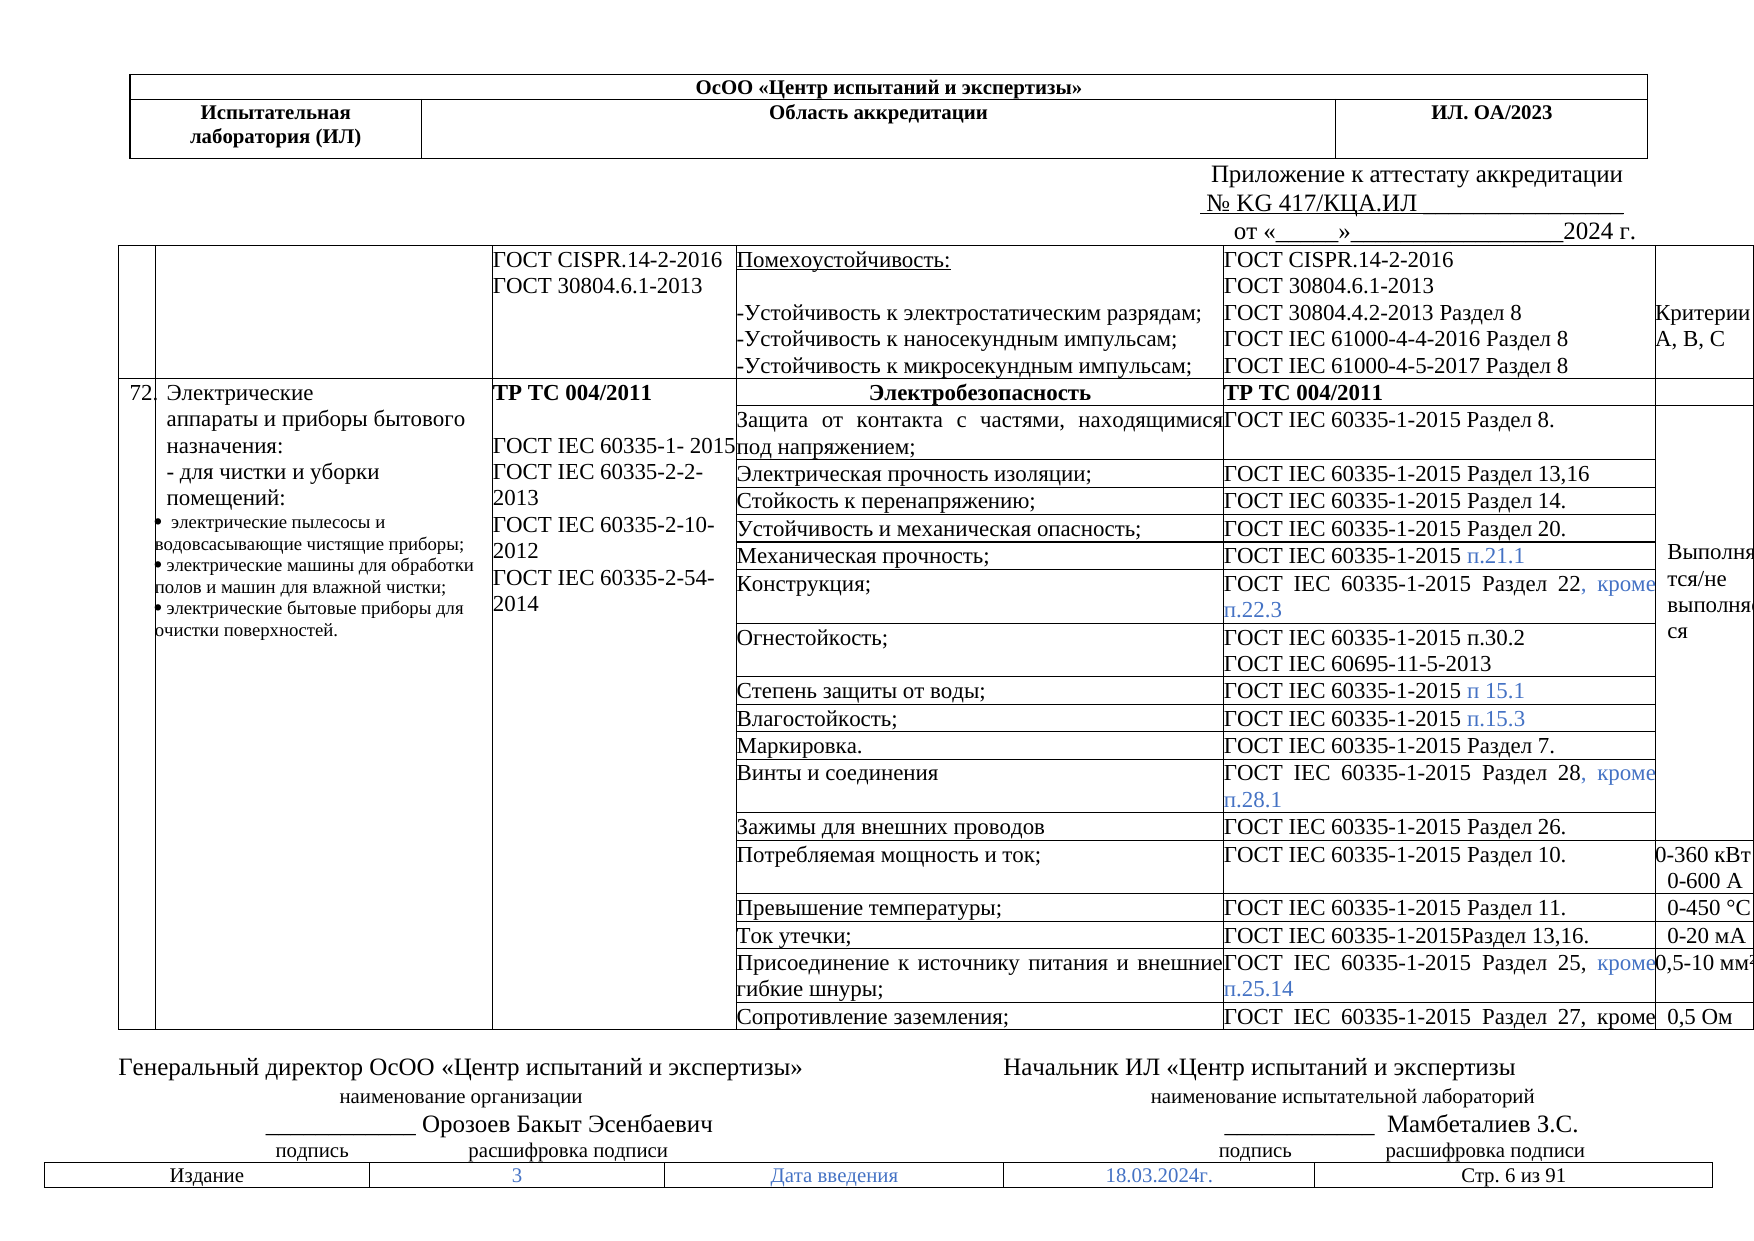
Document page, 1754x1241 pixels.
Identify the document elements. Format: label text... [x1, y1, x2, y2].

table_cell Электрическая прочность изоляции; [737, 460, 1223, 487]
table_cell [737, 246, 1223, 378]
table_cell ГОСТ IEC 60335-1-2015 Раздел 13,16 [1224, 460, 1655, 487]
table_cell Присоединение к источнику питания и внешние гибкие шнуры; [737, 949, 1223, 1002]
table_cell Стойкость к перенапряжению; [737, 488, 1223, 514]
table_cell Маркировка. [737, 732, 1223, 758]
table_cell 0,5 Ом [1656, 1003, 1753, 1029]
table_cell 0,5-10 мм² [1656, 949, 1753, 1002]
table_cell Превышение температуры; [737, 894, 1223, 921]
table_cell ГОСТ IEC 60335-1-2015 п.21.1 [1224, 543, 1655, 569]
table_cell [1656, 379, 1753, 405]
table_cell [1224, 246, 1655, 378]
table_cell ГОСТ IEC 60335-1-2015 Раздел 7. [1224, 732, 1655, 758]
table_cell Выполняется/не выполняется [1656, 406, 1753, 839]
table_cell 0-20 мА [1656, 922, 1753, 948]
table_cell Электрические аппараты и приборы бытового назначения: - для чистки и уборки помещений: электрические пылесосы и водовсасывающие чистящие приборы; электрические машины для обработки полов и машин для влажной чистки; электрические бытовые приборы для очистки поверхностей. [156, 379, 492, 1029]
table_cell Потребляемая мощность и ток; [737, 841, 1223, 893]
table_cell Огнестойкость; [737, 624, 1223, 676]
table_cell ГОСТ IEC 60335-1-2015 Раздел 20. [1224, 515, 1655, 541]
table_cell ГОСТ IEC 60335-1-2015 п.15.3 [1224, 705, 1655, 731]
table_cell Степень защиты от воды; [737, 677, 1223, 704]
table_cell Электробезопасность [737, 379, 1223, 405]
table_cell ГОСТ IEC 60335-1-2015 Раздел 22, кроме п.22.3 [1224, 570, 1655, 622]
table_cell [493, 246, 736, 378]
table_cell 0-450 °С [1656, 894, 1753, 921]
table_cell ГОСТ IEC 60335-1-2015 Раздел 8. [1224, 406, 1655, 459]
table_cell ГОСТ IEC 60335-1-2015 Раздел 10. [1224, 841, 1655, 893]
table_cell Механическая прочность; [737, 543, 1223, 569]
table_cell ГОСТ IEC 60335-1-2015Раздел 13,16. [1224, 922, 1655, 948]
table_cell Конструкция; [737, 570, 1223, 622]
table_cell ГОСТ IEC 60335-1-2015 Раздел 28, кроме п.28.1 [1224, 760, 1655, 812]
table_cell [1224, 1003, 1655, 1029]
table_cell 0-360 кВт 0-600 А [1656, 841, 1753, 893]
table_cell ГОСТ IEC 60335-1-2015 п.30.2 ГОСТ IEC 60695-11-5-2013 [1224, 624, 1655, 676]
table_cell ГОСТ IEC 60335-1-2015 п 15.1 [1224, 677, 1655, 704]
table_cell ГОСТ IEC 60335-1-2015 Раздел 26. [1224, 813, 1655, 839]
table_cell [737, 1003, 1223, 1029]
table_cell ТР ТС 004/2011 ГОСТ IEC 60335-1- 2015 ГОСТ IEC 60335-2-2-2013 ГОСТ IEC 60335-2-10-2012 ГОСТ IEC 60335-2-54- 2014 [493, 379, 736, 1029]
table_cell [119, 379, 155, 1029]
table_cell Зажимы для внешних проводов [737, 813, 1223, 839]
table_cell ТР ТС 004/2011 [1224, 379, 1655, 405]
table_cell Критерии А, В, С [1656, 246, 1753, 378]
table_cell Ток утечки; [737, 922, 1223, 948]
table_cell ГОСТ IEC 60335-1-2015 Раздел 11. [1224, 894, 1655, 921]
table_cell ГОСТ IEC 60335-1-2015 Раздел 25, кроме п.25.14 [1224, 949, 1655, 1002]
table_cell Винты и соединения [737, 760, 1223, 812]
table_cell Влагостойкость; [737, 705, 1223, 731]
table_cell Устойчивость и механическая опасность; [737, 515, 1223, 541]
table_cell ГОСТ IEC 60335-1-2015 Раздел 14. [1224, 488, 1655, 514]
table_cell Защита от контакта с частями, находящимися под напряжением; [737, 406, 1223, 459]
